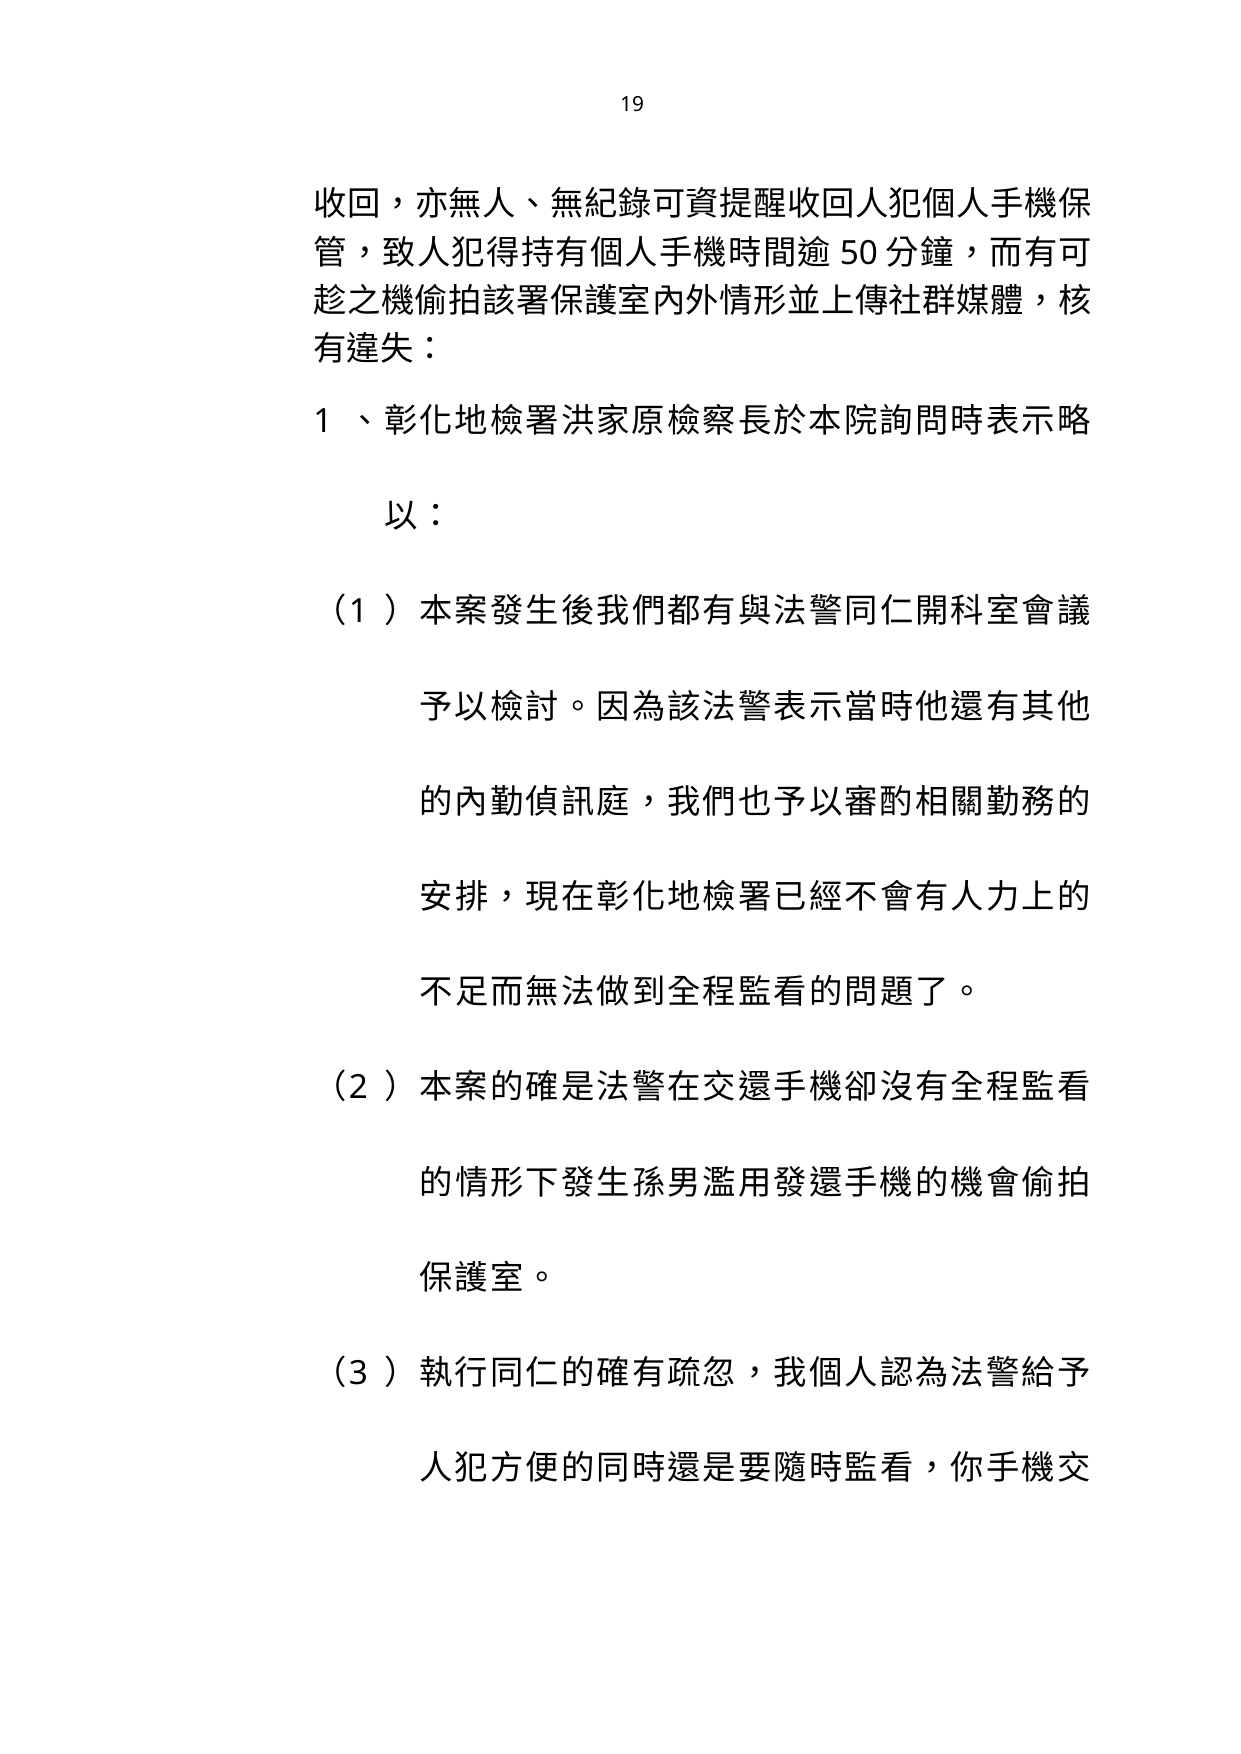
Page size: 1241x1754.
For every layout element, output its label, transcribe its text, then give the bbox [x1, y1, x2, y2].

subtitle 本案的確是法警在交還手機卻沒有全程監看的情形下發生孫男濫用發還手機的機會偷拍保護室。 [296, 1037, 1092, 1322]
subtitle 本案發生後我們都有與法警同仁開科室會議予以檢討。因為該法警表示當時他還有其他的內勤偵訊庭，我們也予以審酌相關勤務的安排，現在彰化地檢署已經不會有人力上的不足而無法做到全程監看的問題了。 [296, 561, 1092, 1037]
subtitle 彰化地檢署洪家原檢察長於本院詢問時表示略以： [296, 370, 1092, 561]
